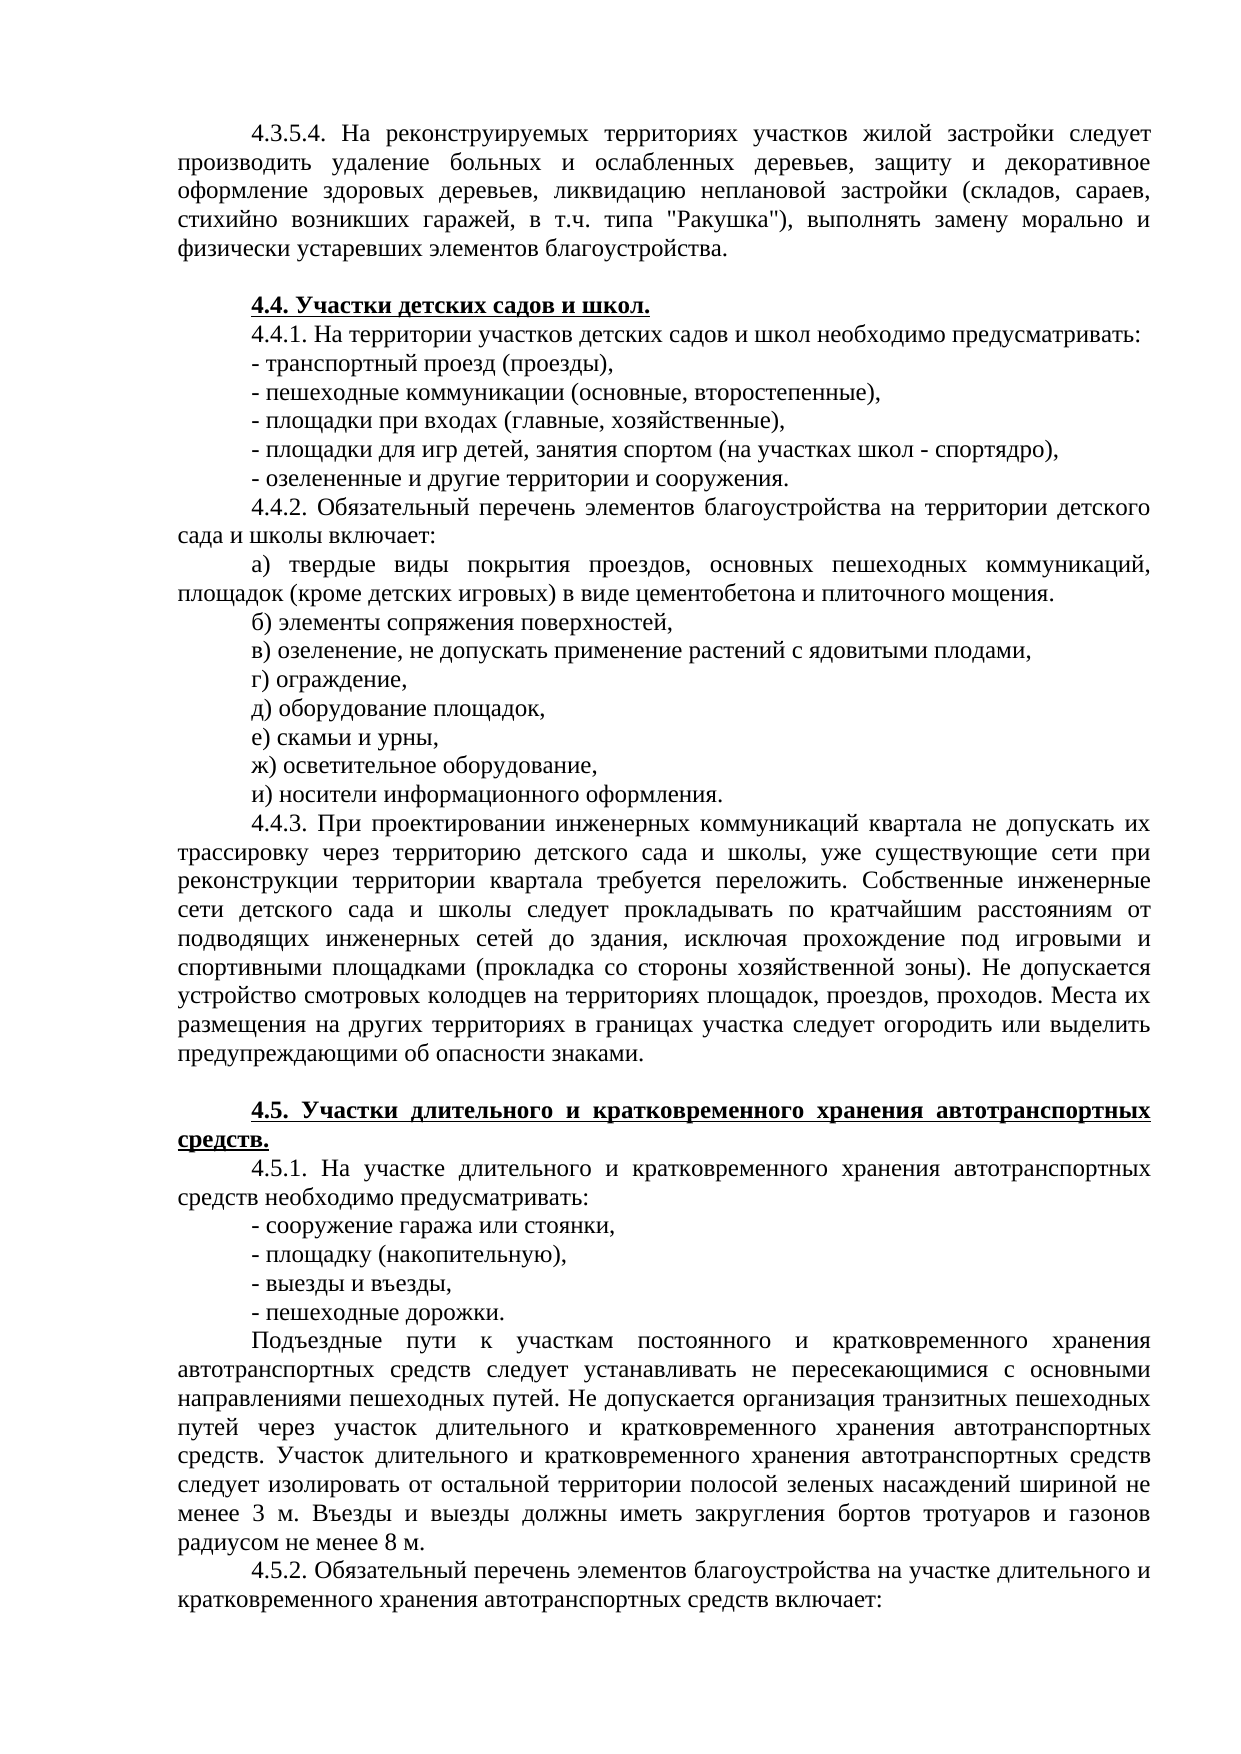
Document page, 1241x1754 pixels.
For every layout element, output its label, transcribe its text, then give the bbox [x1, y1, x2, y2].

text - площадки при входах (главные, хозяйственные), [177, 406, 1152, 434]
text 4.5. Участки длительного и кратковременного хранения автотранспортных средств. [177, 1096, 1152, 1153]
text е) скамьи и урны, [177, 722, 1152, 751]
text б) элементы сопряжения поверхностей, [177, 607, 1152, 636]
text - выезды и въезды, [177, 1268, 1152, 1297]
text - озелененные и другие территории и сооружения. [177, 463, 1152, 492]
text 4.5.1. На участке длительного и кратковременного хранения автотранспортных средств необходимо предусматривать: [177, 1153, 1152, 1211]
text д) оборудование площадок, [177, 693, 1152, 722]
text - площадку (накопительную), [177, 1239, 1152, 1268]
text 4.4.3. При проектировании инженерных коммуникаций квартала не допускать их трассировку через территорию детского сада и школы, уже существующие сети при реконструкции территории квартала требуется переложить. Собственные инженерные сети детского сада и школы следует прокладывать по кратчайшим расстояниям от подводящих инженерных сетей до здания, исключая прохождение под игровыми и спортивными площадками (прокладка со стороны хозяйственной зоны). Не допускается устройство смотровых колодцев на территориях площадок, проездов, проходов. Места их размещения на других территориях в границах участка следует огородить или выделить предупреждающими об опасности знаками. [177, 808, 1152, 1067]
text - пешеходные коммуникации (основные, второстепенные), [177, 377, 1152, 406]
text 4.3.5.4. На реконструируемых территориях участков жилой застройки следует производить удаление больных и ослабленных деревьев, защиту и декоративное оформление здоровых деревьев, ликвидацию неплановой застройки (складов, сараев, стихийно возникших гаражей, в т.ч. типа "Ракушка"), выполнять замену морально и физически устаревших элементов благоустройства. [177, 118, 1152, 262]
text Подъездные пути к участкам постоянного и кратковременного хранения автотранспортных средств следует устанавливать не пересекающимися с основными направлениями пешеходных путей. Не допускается организация транзитных пешеходных путей через участок длительного и кратковременного хранения автотранспортных средств. Участок длительного и кратковременного хранения автотранспортных средств следует изолировать от остальной территории полосой зеленых насаждений шириной не менее . Въезды и выезды должны иметь закругления бортов тротуаров и газонов радиусом не менее . [177, 1326, 1152, 1556]
text - транспортный проезд (проезды), [177, 348, 1152, 377]
text 4.4. Участки детских садов и школ. [177, 291, 1152, 319]
text г) ограждение, [177, 664, 1152, 693]
text и) носители информационного оформления. [177, 779, 1152, 808]
text - площадки для игр детей, занятия спортом (на участках школ - спортядро), [177, 434, 1152, 463]
text 4.5.2. Обязательный перечень элементов благоустройства на участке длительного и кратковременного хранения автотранспортных средств включает: [177, 1556, 1152, 1613]
text - пешеходные дорожки. [177, 1297, 1152, 1326]
text в) озеленение, не допускать применение растений с ядовитыми плодами, [177, 636, 1152, 664]
text а) твердые виды покрытия проездов, основных пешеходных коммуникаций, площадок (кроме детских игровых) в виде цементобетона и плиточного мощения. [177, 549, 1152, 607]
text - сооружение гаража или стоянки, [177, 1211, 1152, 1239]
text 4.4.2. Обязательный перечень элементов благоустройства на территории детского сада и школы включает: [177, 492, 1152, 549]
text 4.4.1. На территории участков детских садов и школ необходимо предусматривать: [177, 319, 1152, 348]
text ж) осветительное оборудование, [177, 751, 1152, 779]
